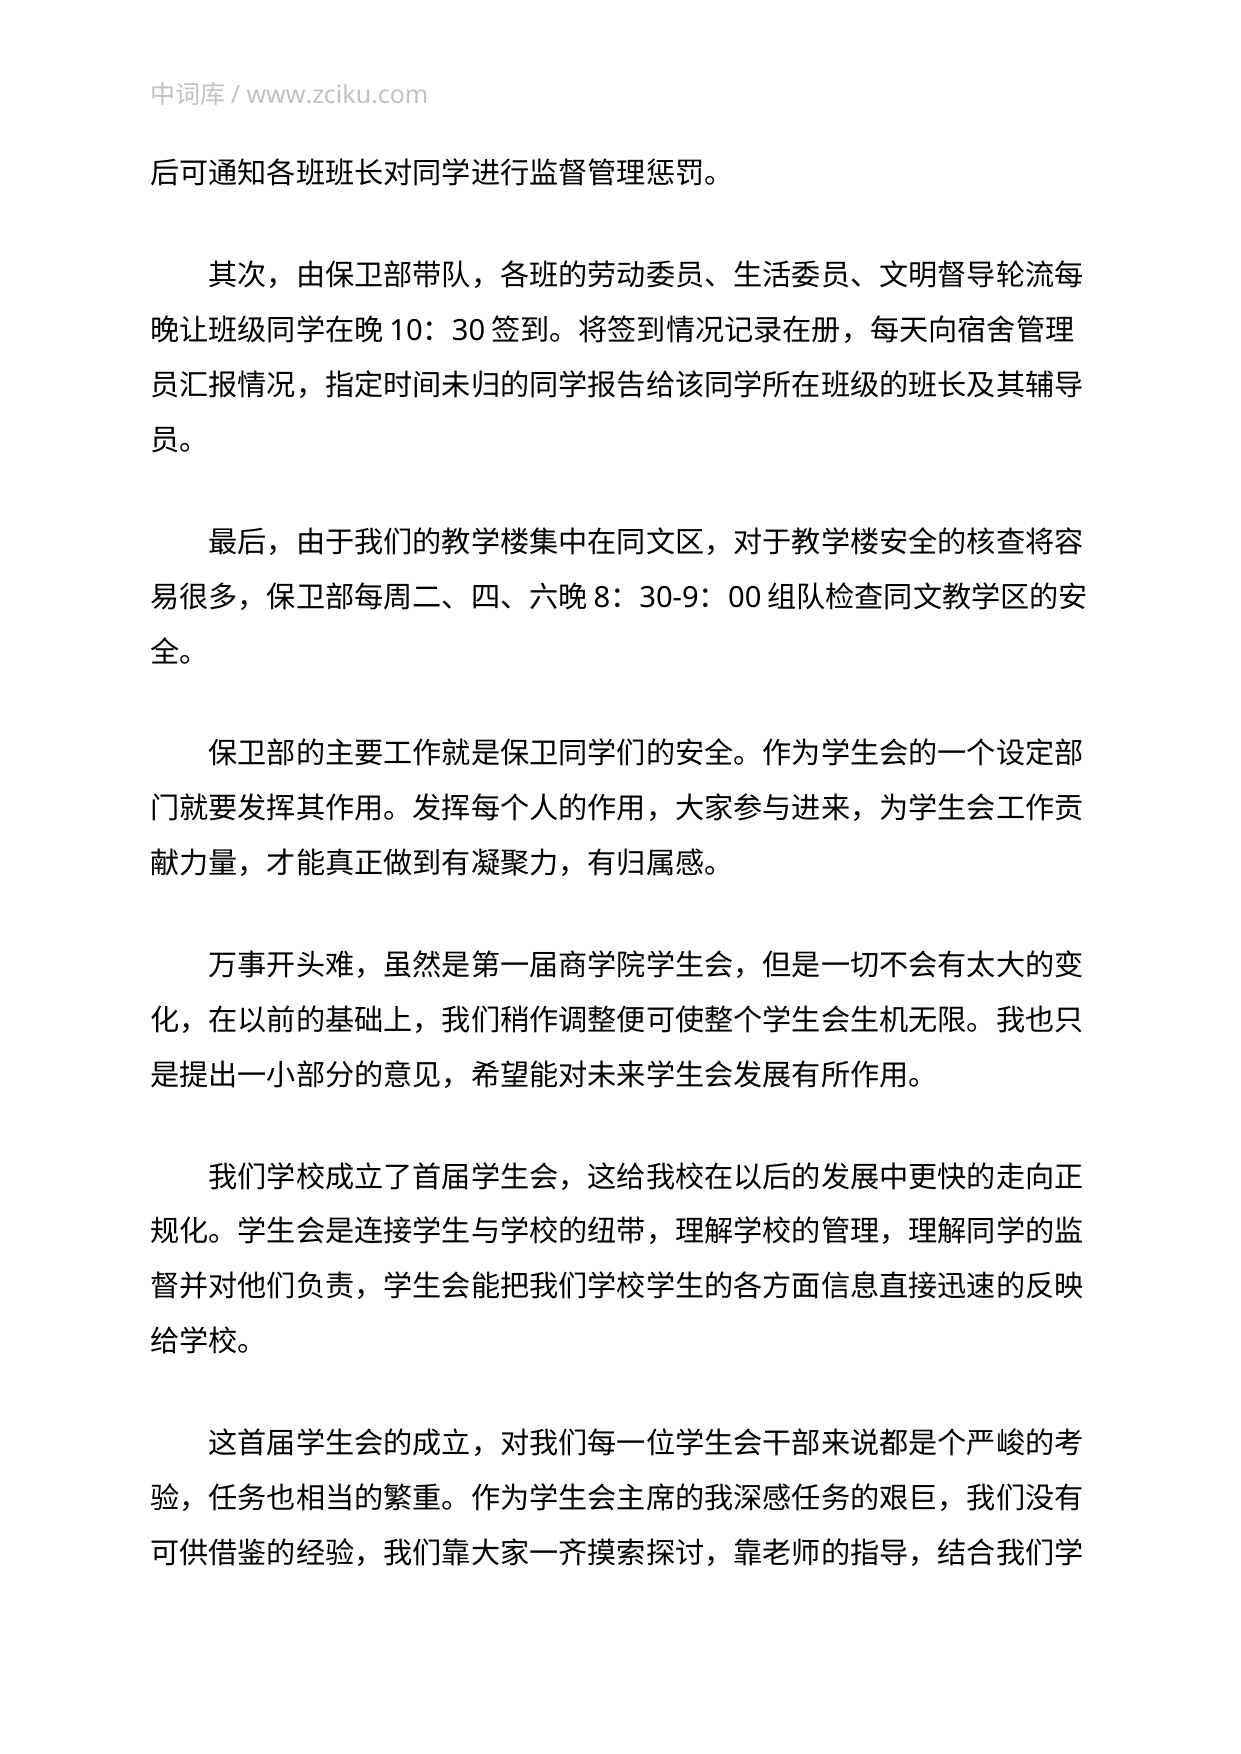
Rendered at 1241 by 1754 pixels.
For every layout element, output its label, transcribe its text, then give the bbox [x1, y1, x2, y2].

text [150, 1419, 1090, 1572]
text 其次，由保卫部带队，各班的劳动委员、生活委员、文明督导轮流每晚让班级同学在晚10：30签到。将签到情况记录在册，每天向宿舍管理员汇报情况，指定时间未归的同学报告给该同学所在班级的班长及其辅导员。 [150, 252, 1090, 459]
text 保卫部的主要工作就是保卫同学们的安全。作为学生会的一个设定部门就要发挥其作用。发挥每个人的作用，大家参与进来，为学生会工作贡献力量，才能真正做到有凝聚力，有归属感。 [150, 730, 1090, 882]
text 我们学校成立了首届学生会，这给我校在以后的发展中更快的走向正规化。学生会是连接学生与学校的纽带，理解学校的管理，理解同学的监督并对他们负责，学生会能把我们学校学生的各方面信息直接迅速的反映给学校。 [150, 1153, 1090, 1360]
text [150, 150, 1090, 192]
text 最后，由于我们的教学楼集中在同文区，对于教学楼安全的核查将容易很多，保卫部每周二、四、六晚8：30-9：00组队检查同文教学区的安全。 [150, 518, 1090, 671]
text 万事开头难，虽然是第一届商学院学生会，但是一切不会有太大的变化，在以前的基础上，我们稍作调整便可使整个学生会生机无限。我也只是提出一小部分的意见，希望能对未来学生会发展有所作用。 [150, 942, 1090, 1094]
